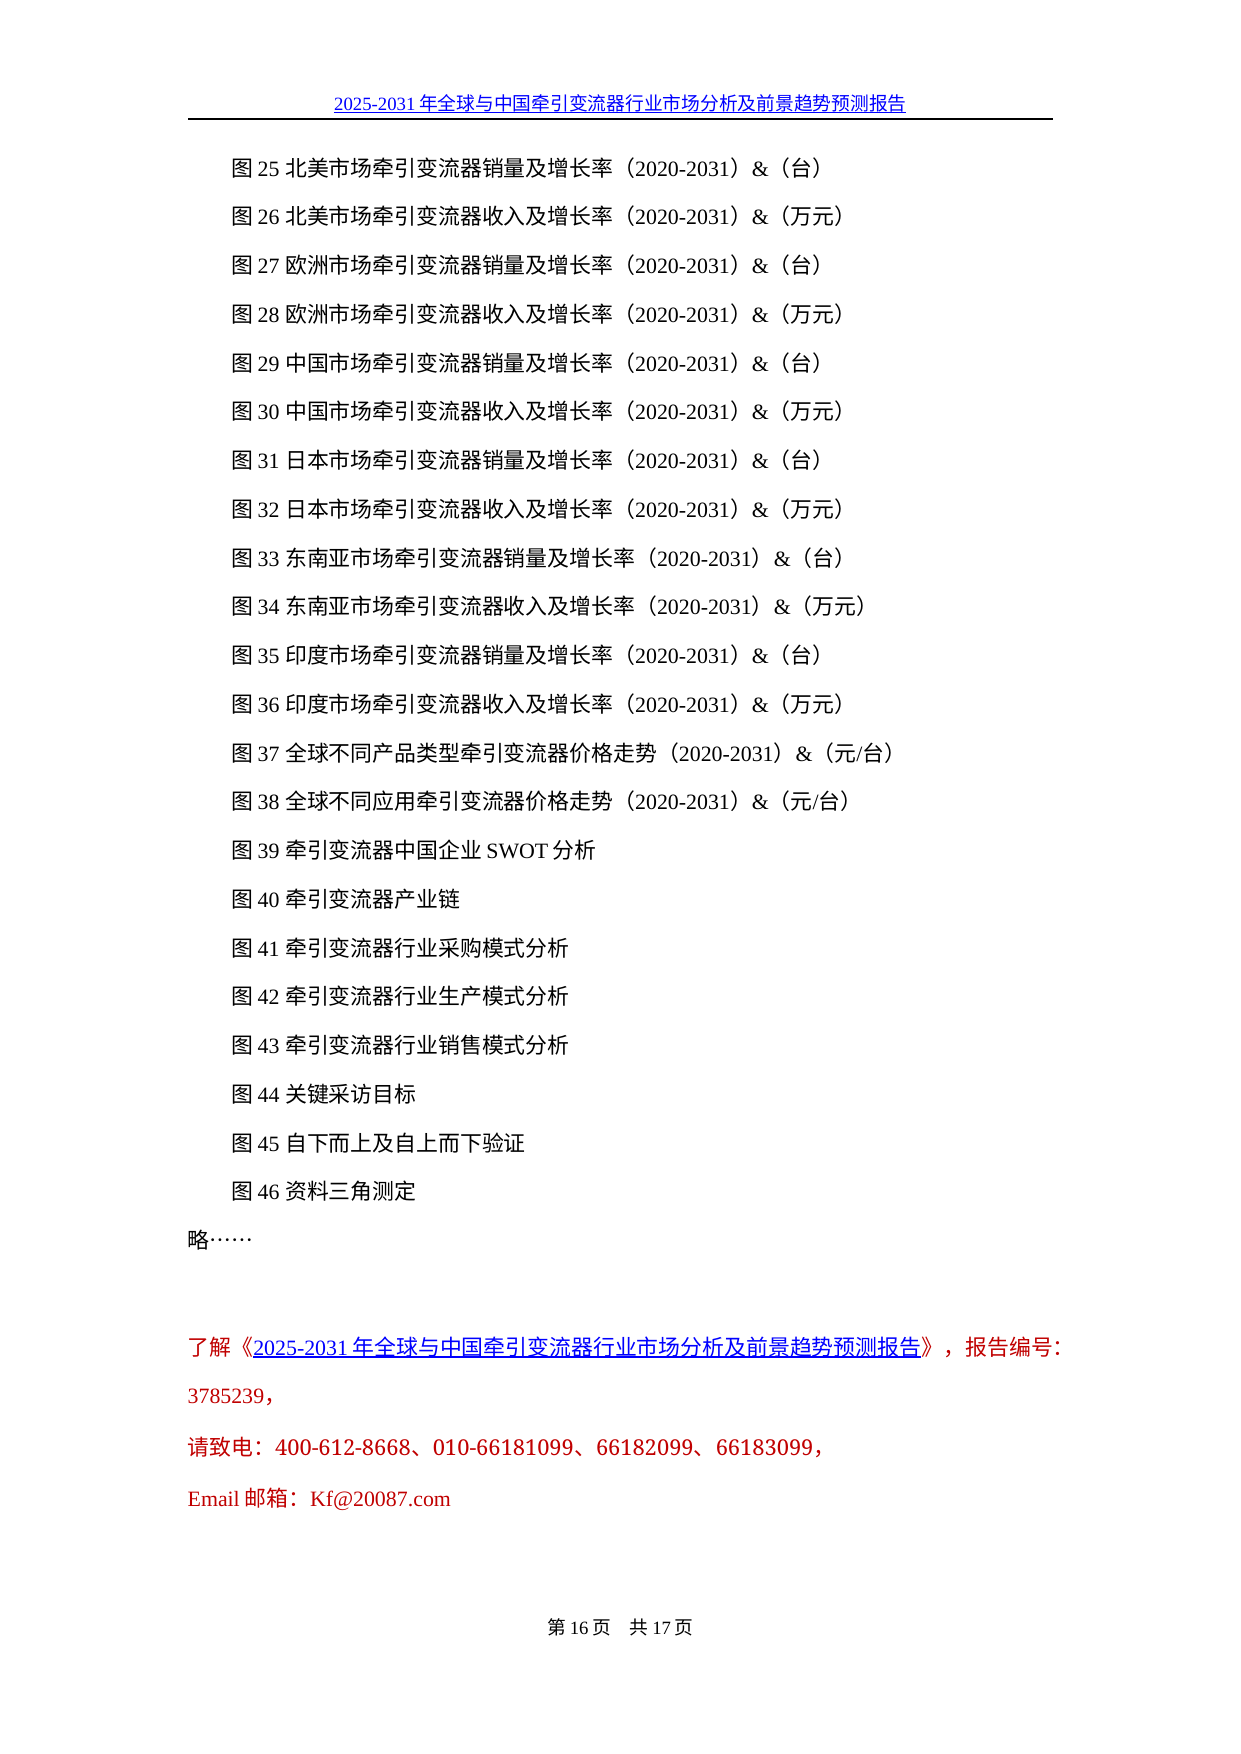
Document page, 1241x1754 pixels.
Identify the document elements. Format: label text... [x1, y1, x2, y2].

text 请致电：400-612-8668、010-66181099、66182099、66183099， [187, 1429, 1053, 1462]
text 了解《2025-2031年全球与中国牵引变流器行业市场分析及前景趋势预测报告》，报告编号：3785239， [187, 1329, 1053, 1410]
text Email邮箱：Kf@20087.com [187, 1481, 1053, 1513]
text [187, 150, 1053, 1255]
